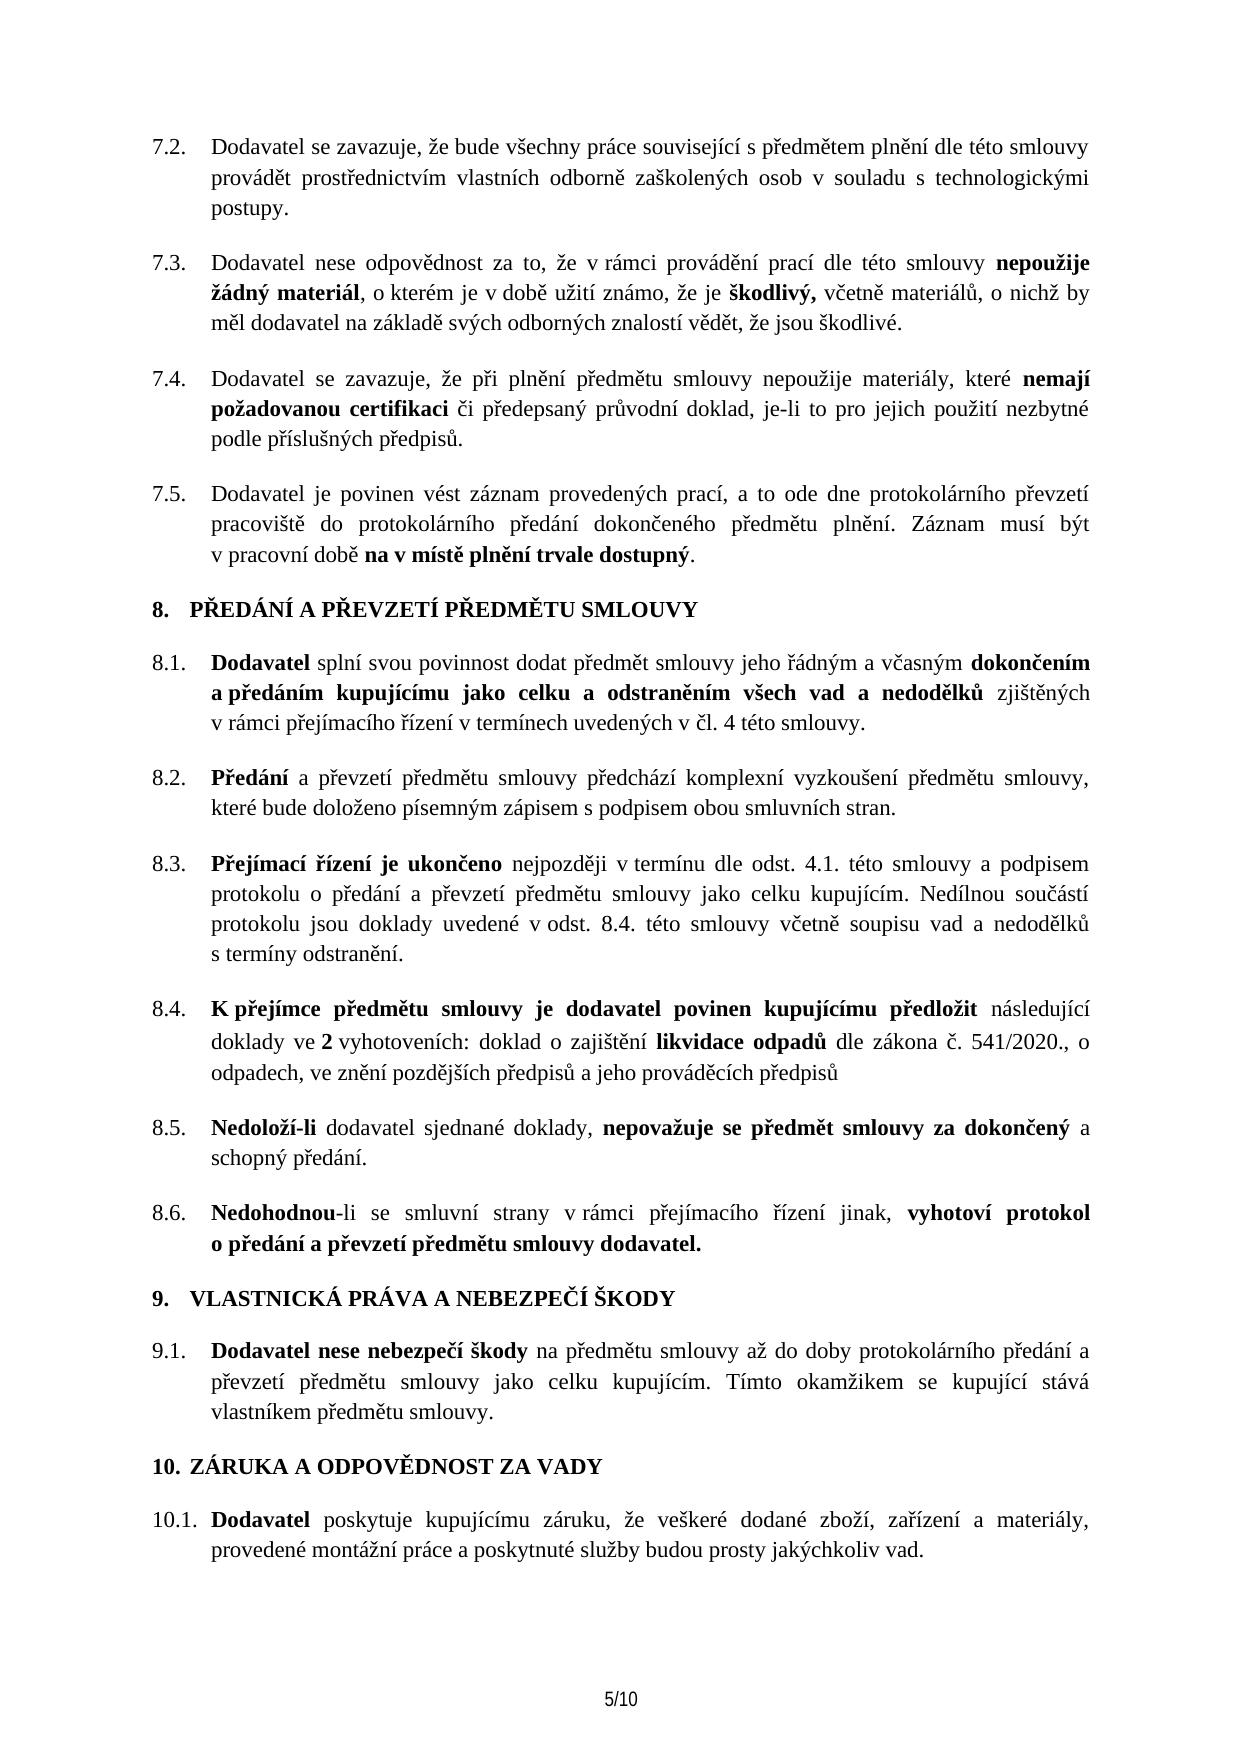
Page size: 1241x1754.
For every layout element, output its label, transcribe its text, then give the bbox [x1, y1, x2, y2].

list Přejímací řízení je ukončeno nejpozději v termínu dle odst. 4.1. této smlouvy a podpisem protokolu o předání a převzetí předmětu smlouvy jako celku kupujícím. Nedílnou součástí protokolu jsou doklady uvedené v odst. 8.4. této smlouvy včetně soupisu vad a nedodělků s termíny odstranění. [152, 850, 1090, 967]
list Dodavatel se zavazuje, že při plnění předmětu smlouvy nepoužije materiály, které nemají požadovanou certifikaci či předepsaný průvodní doklad, je-li to pro jejich použití nezbytné podle příslušných předpisů. [152, 365, 1090, 451]
list Dodavatel nese nebezpečí škody na předmětu smlouvy až do doby protokolárního předání a převzetí předmětu smlouvy jako celku kupujícím. Tímto okamžikem se kupující stává vlastníkem předmětu smlouvy. [152, 1337, 1090, 1424]
list Dodavatel se zavazuje, že bude všechny práce související s předmětem plnění dle této smlouvy provádět prostřednictvím vlastních odborně zaškolených osob v souladu s technologickými postupy. [152, 133, 1090, 220]
list Dodavatel je povinen vést záznam provedených prací, a to ode dne protokolárního převzetí pracoviště do protokolárního předání dokončeného předmětu plnění. Záznam musí být v pracovní době na v místě plnění trvale dostupný. [152, 480, 1090, 567]
list VLASTNICKÁ PRÁVA A NEBEZPEČÍ ŠKODY [152, 1285, 1090, 1311]
list PŘEDÁNÍ A PŘEVZETÍ PŘEDMĚTU SMLOUVY [152, 596, 1090, 622]
list Nedoloží-li dodavatel sjednané doklady, nepovažuje se předmět smlouvy za dokončený a schopný předání. [152, 1114, 1090, 1171]
list ZÁRUKA A ODPOVĚDNOST ZA VADY [152, 1453, 1090, 1479]
list Předání a převzetí předmětu smlouvy předchází komplexní vyzkoušení předmětu smlouvy, které bude doloženo písemným zápisem s podpisem obou smluvních stran. [152, 764, 1090, 821]
list Dodavatel splní svou povinnost dodat předmět smlouvy jeho řádným a včasným dokončením a předáním kupujícímu jako celku a odstraněním všech vad a nedodělků zjištěných v rámci přejímacího řízení v termínech uvedených v čl. 4 této smlouvy. [152, 649, 1090, 735]
list K přejímce předmětu smlouvy je dodavatel povinen kupujícímu předložit následující doklady ve 2 vyhotoveních: doklad o zajištění likvidace odpadů dle zákona č. 541/2020., o odpadech, ve znění pozdějších předpisů a jeho prováděcích předpisů [152, 996, 1090, 1085]
list Nedohodnou-li se smluvní strany v rámci přejímacího řízení jinak, vyhotoví protokol o předání a převzetí předmětu smlouvy dodavatel. [152, 1199, 1090, 1256]
list Dodavatel poskytuje kupujícímu záruku, že veškeré dodané zboží, zařízení a materiály, provedené montážní práce a poskytnuté služby budou prosty jakýchkoliv vad. [152, 1506, 1090, 1562]
list Dodavatel nese odpovědnost za to, že v rámci provádění prací dle této smlouvy nepoužije žádný materiál, o kterém je v době užití známo, že je škodlivý, včetně materiálů, o nichž by měl dodavatel na základě svých odborných znalostí vědět, že jsou škodlivé. [152, 249, 1090, 336]
